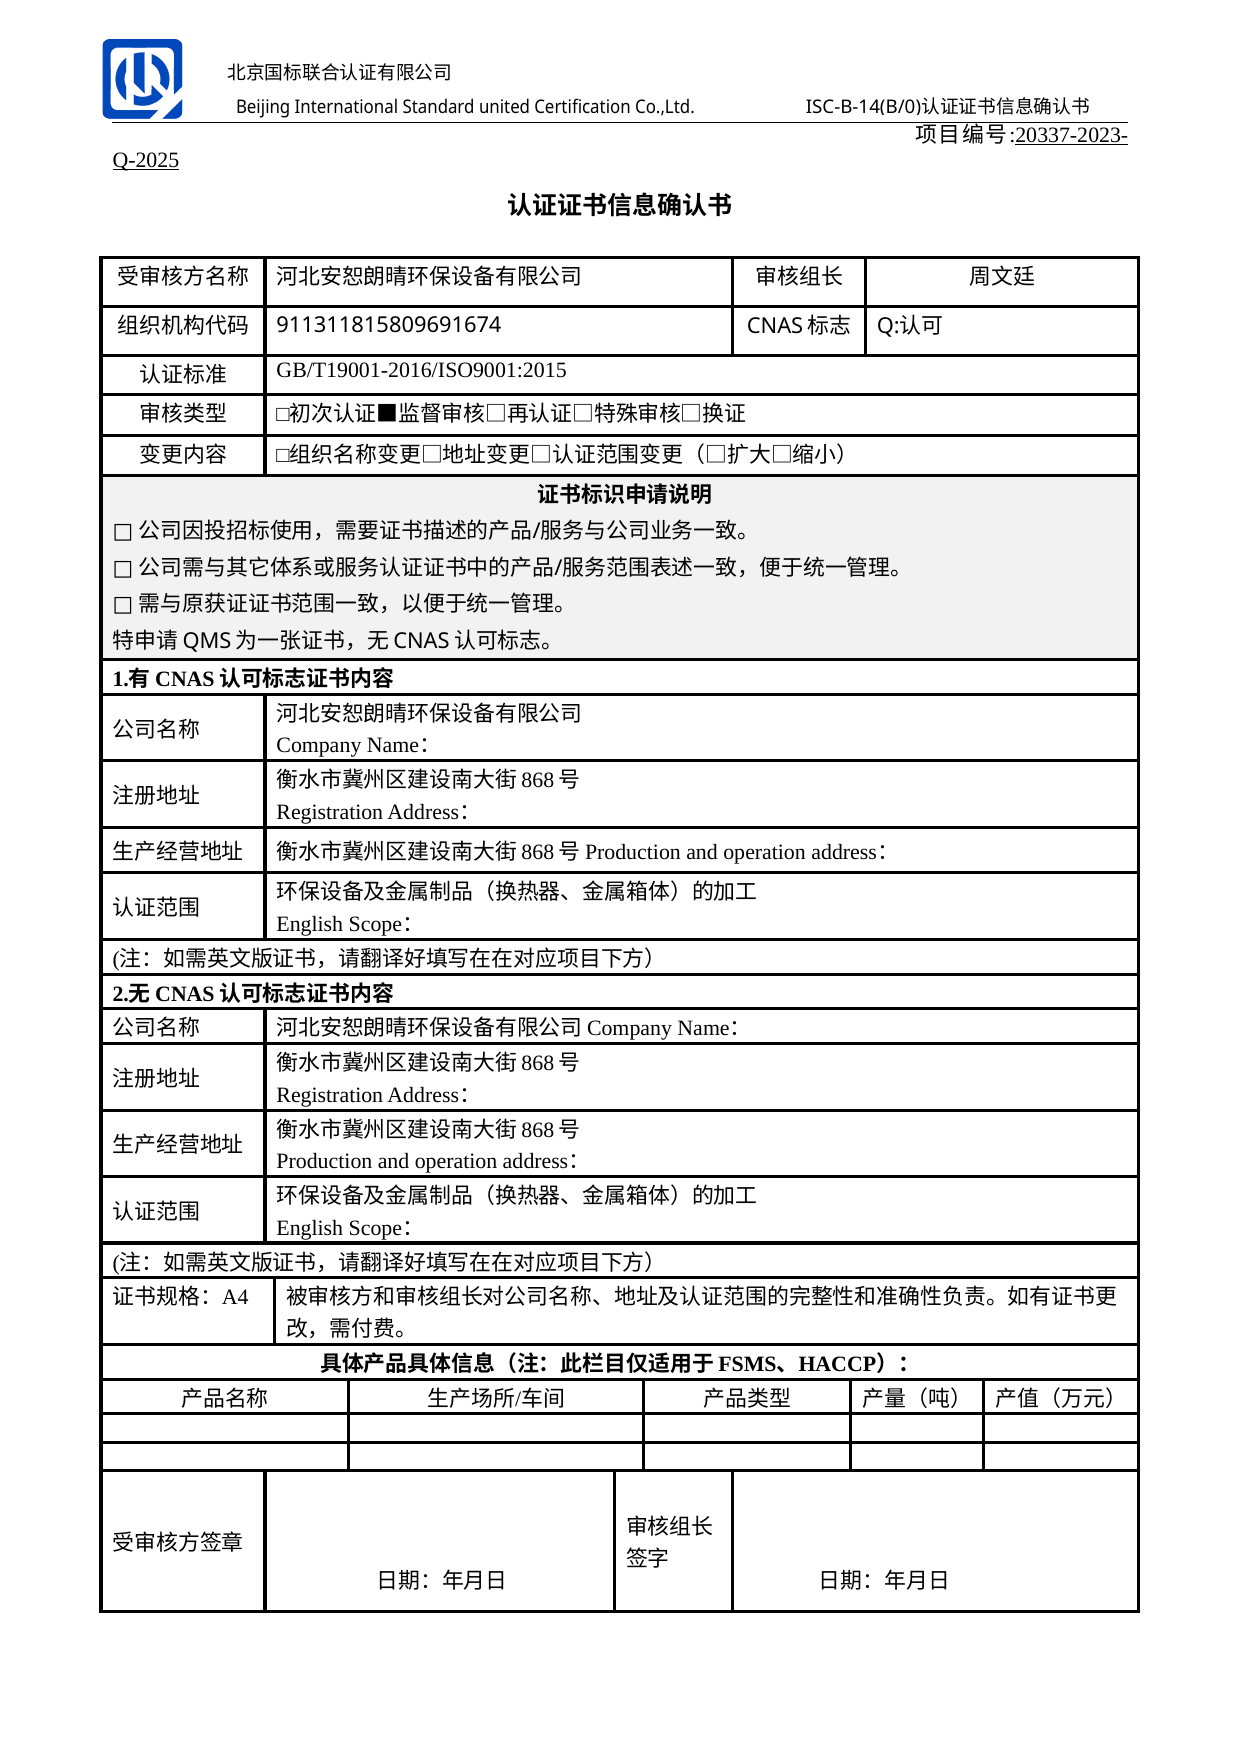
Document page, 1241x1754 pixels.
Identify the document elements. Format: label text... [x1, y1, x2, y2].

picture [102, 39, 183, 119]
table_cell 产品类型 [645, 1381, 849, 1412]
table_cell [350, 1444, 642, 1469]
table_cell 变更内容 [103, 437, 263, 474]
table_cell 生产经营地址 [103, 829, 263, 871]
table_cell GB/T19001-2016/ISO9001:2015 [267, 357, 1137, 393]
table_cell (注：如需英文版证书，请翻译好填写在在对应项目下方） [103, 1245, 1137, 1276]
table_header 河北安恕朗晴环保设备有限公司 [267, 259, 731, 305]
table_cell 审核组长签字 [616, 1472, 731, 1610]
table_cell 环保设备及金属制品（换热器、金属箱体）的加工 English Scope： [267, 1178, 1137, 1241]
table_header 周文廷 [867, 259, 1137, 305]
table_cell [645, 1444, 849, 1469]
table_cell 认证标准 [103, 357, 263, 393]
table_cell 证书标识申请说明 □ 公司因投招标使用，需要证书描述的产品/服务与公司业务一致。 □ 公司需与其它体系或服务认证证书中的产品/服务范围表述一致，便于统一管理。 □ 需与原获证证书范围一致，以便于统一管理。 特申请QMS为一张证书，无CNAS认可标志。 [103, 477, 1137, 658]
table_cell [852, 1444, 982, 1469]
table_cell 注册地址 [103, 762, 263, 826]
table_cell 产量（吨） [852, 1381, 982, 1412]
table_cell 911311815809691674 [267, 308, 731, 354]
table_cell [985, 1415, 1137, 1441]
table_cell [645, 1415, 849, 1441]
table_header 审核组长 [734, 259, 864, 305]
table_cell 公司名称 [103, 1010, 263, 1042]
table_cell Q:认可 [867, 308, 1137, 354]
table_cell □组织名称变更□地址变更□认证范围变更（□扩大□缩小） [267, 437, 1137, 474]
table_cell [852, 1415, 982, 1441]
table_cell 生产场所/车间 [350, 1381, 642, 1412]
table_header 受审核方名称 [103, 259, 263, 305]
table_cell 产值（万元） [985, 1381, 1137, 1412]
table_cell □初次认证■监督审核□再认证□特殊审核□换证 [267, 396, 1137, 433]
table_cell 证书规格：A4 [103, 1279, 273, 1343]
table_cell 河北安恕朗晴环保设备有限公司Company Name： [267, 1010, 1137, 1042]
table_cell 日期：年月日 [267, 1472, 613, 1610]
table_cell CNAS标志 [734, 308, 864, 354]
table_cell 衡水市冀州区建设南大街868号Production and operation address： [267, 829, 1137, 871]
table_cell 被审核方和审核组长对公司名称、地址及认证范围的完整性和准确性负责。如有证书更改，需付费。 [276, 1279, 1137, 1343]
table_cell 具体产品具体信息（注：此栏目仅适用于FSMS、HACCP）： [103, 1346, 1137, 1377]
table_cell 审核类型 [103, 396, 263, 433]
table_cell 1.有CNAS认可标志证书内容 [103, 661, 1137, 693]
text 认证证书信息确认书 [112, 185, 1128, 222]
table_cell 河北安恕朗晴环保设备有限公司 Company Name： [267, 696, 1137, 759]
table_cell [103, 1444, 347, 1469]
table_cell 组织机构代码 [103, 308, 263, 354]
table_cell 环保设备及金属制品（换热器、金属箱体）的加工 English Scope： [267, 874, 1137, 938]
text 项目编号:20337-2023-Q-2025 [112, 123, 1128, 173]
table_cell 公司名称 [103, 696, 263, 759]
table_cell 衡水市冀州区建设南大街868号 Registration Address： [267, 762, 1137, 826]
table_cell 产品名称 [103, 1381, 347, 1412]
table_cell 认证范围 [103, 874, 263, 938]
table_cell (注：如需英文版证书，请翻译好填写在在对应项目下方） [103, 941, 1137, 972]
table_cell 认证范围 [103, 1178, 263, 1241]
table_cell 日期：年月日 [734, 1472, 1137, 1610]
table_cell 衡水市冀州区建设南大街868号 Registration Address： [267, 1045, 1137, 1108]
table_cell [985, 1444, 1137, 1469]
table_cell 2.无CNAS认可标志证书内容 [103, 976, 1137, 1007]
table_cell 受审核方签章 [103, 1472, 263, 1610]
table_cell 衡水市冀州区建设南大街868号 Production and operation address： [267, 1112, 1137, 1175]
table_cell [350, 1415, 642, 1441]
table_cell 生产经营地址 [103, 1112, 263, 1175]
table_cell 注册地址 [103, 1045, 263, 1108]
table_cell [103, 1415, 347, 1441]
